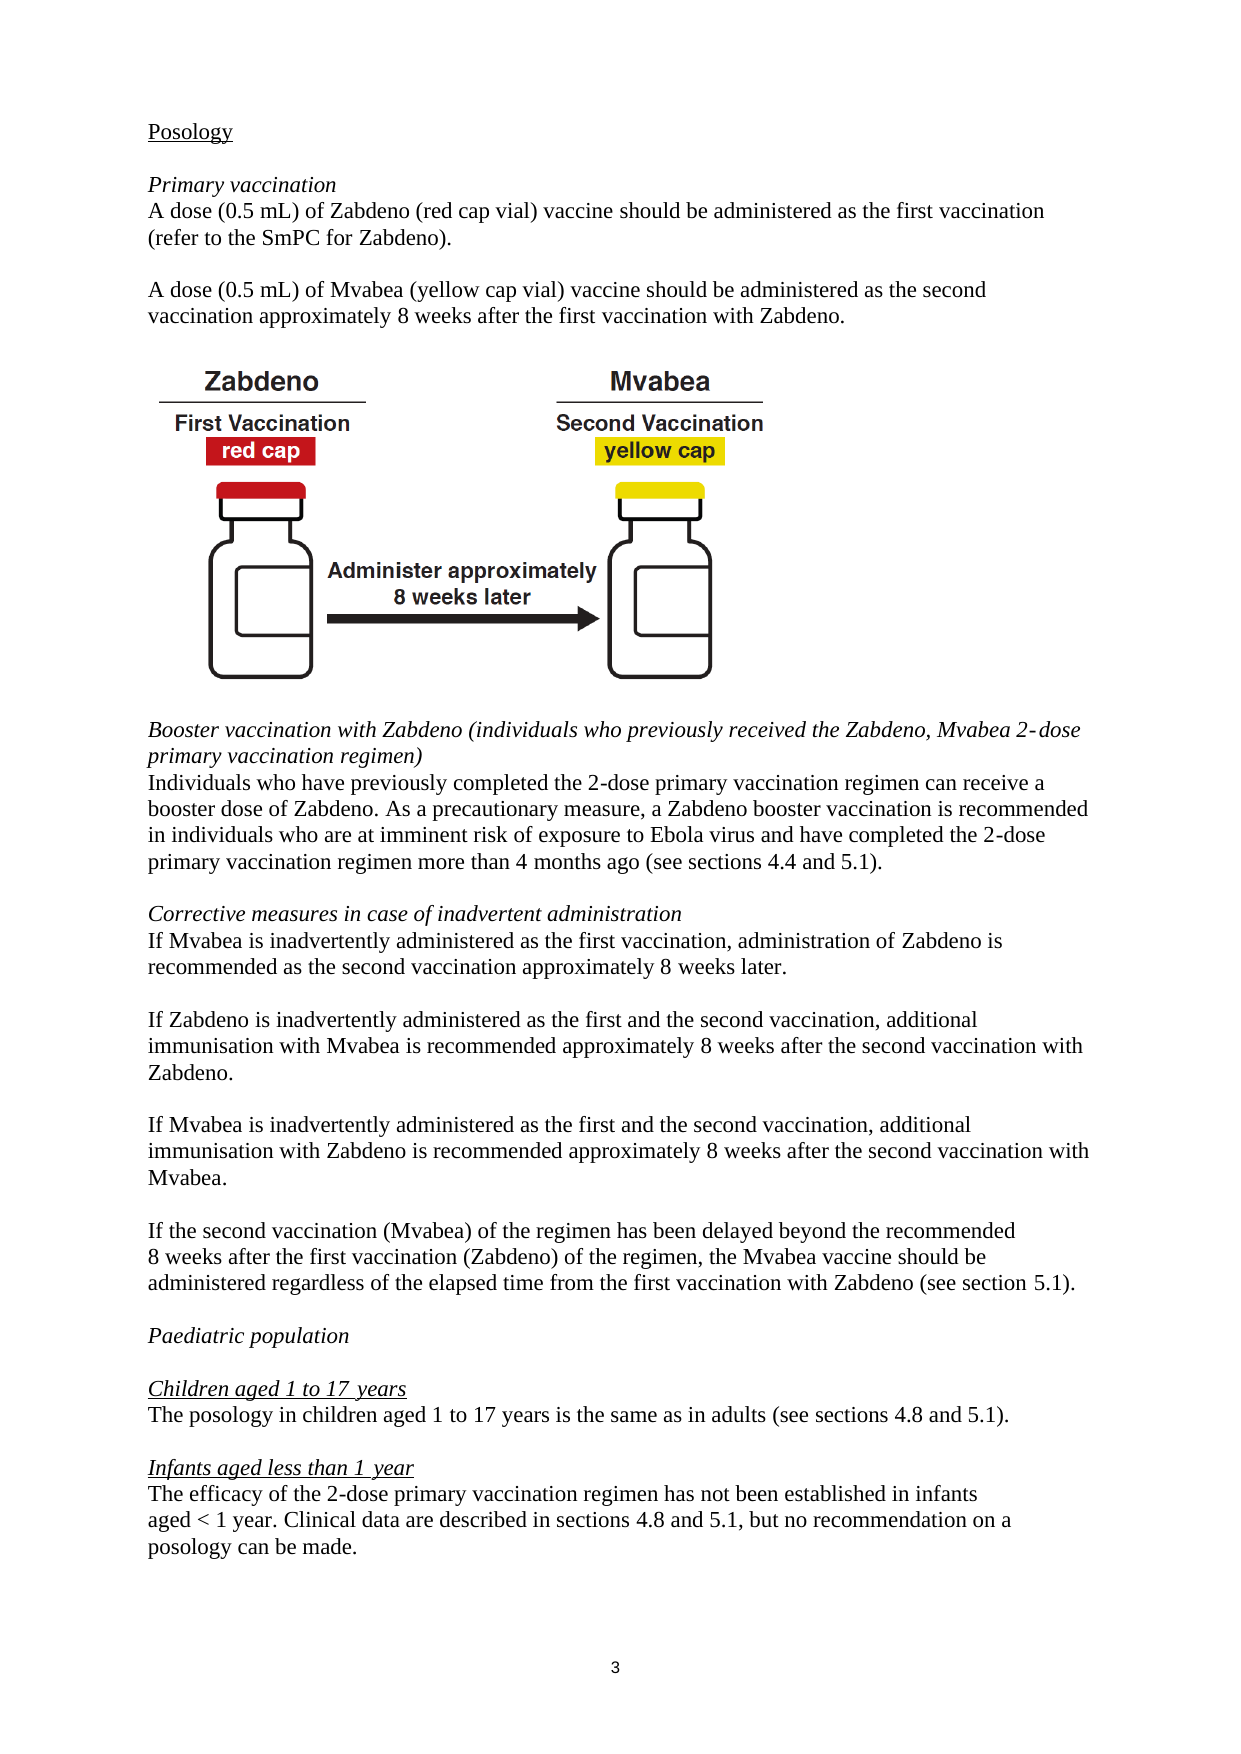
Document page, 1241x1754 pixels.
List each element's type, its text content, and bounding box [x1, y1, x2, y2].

text If Mvabea is inadvertently administered as the first and the second vaccination, additional immunisation with Zabdeno is recommended approximately 8 weeks after the second vaccination with Mvabea. [148, 1111, 1092, 1190]
text Primary vaccination [148, 171, 1092, 197]
text Paediatric population [148, 1322, 1092, 1348]
text Children aged 1 to 17 years [148, 1375, 1092, 1401]
text If Zabdeno is inadvertently administered as the first and the second vaccination, additional immunisation with Mvabea is recommended approximately 8 weeks after the second vaccination with Zabdeno. [148, 1006, 1092, 1085]
text The posology in children aged 1 to 17 years is the same as in adults (see sections 4.8 and 5.1). [148, 1401, 1092, 1427]
text Infants aged less than 1 year [148, 1454, 1092, 1480]
text Booster vaccination with Zabdeno (individuals who previously received the Zabdeno, Mvabea 2-dose primary vaccination regimen) [148, 716, 1092, 769]
text If Mvabea is inadvertently administered as the first vaccination, administration of Zabdeno is recommended as the second vaccination approximately 8 weeks later. [148, 927, 1092, 979]
text Posology [148, 118, 1092, 144]
text Individuals who have previously completed the 2-dose primary vaccination regimen can receive a booster dose of Zabdeno. As a precautionary measure, a Zabdeno booster vaccination is recommended in individuals who are at imminent risk of exposure to Ebola virus and have completed the 2-dose primary vaccination regimen more than 4 months ago (see sections 4.4 and 5.1). [148, 769, 1092, 874]
text The efficacy of the 2-dose primary vaccination regimen has not been established in infants aged < 1 year. Clinical data are described in sections 4.8 and 5.1, but no recommendation on a posology can be made. [148, 1480, 1092, 1559]
text Corrective measures in case of inadvertent administration [148, 900, 1092, 927]
text If the second vaccination (Mvabea) of the regimen has been delayed beyond the recommended 8 weeks after the first vaccination (Zabdeno) of the regimen, the Mvabea vaccine should be administered regardless of the elapsed time from the first vaccination with Zabdeno (see section 5.1). [148, 1217, 1092, 1296]
text A dose (0.5 mL) of Mvabea (yellow cap vial) vaccine should be administered as the second vaccination approximately 8 weeks after the first vaccination with Zabdeno. [148, 276, 1092, 329]
text A dose (0.5 mL) of Zabdeno (red cap vial) vaccine should be administered as the first vaccination (refer to the SmPC for Zabdeno). [148, 197, 1092, 250]
